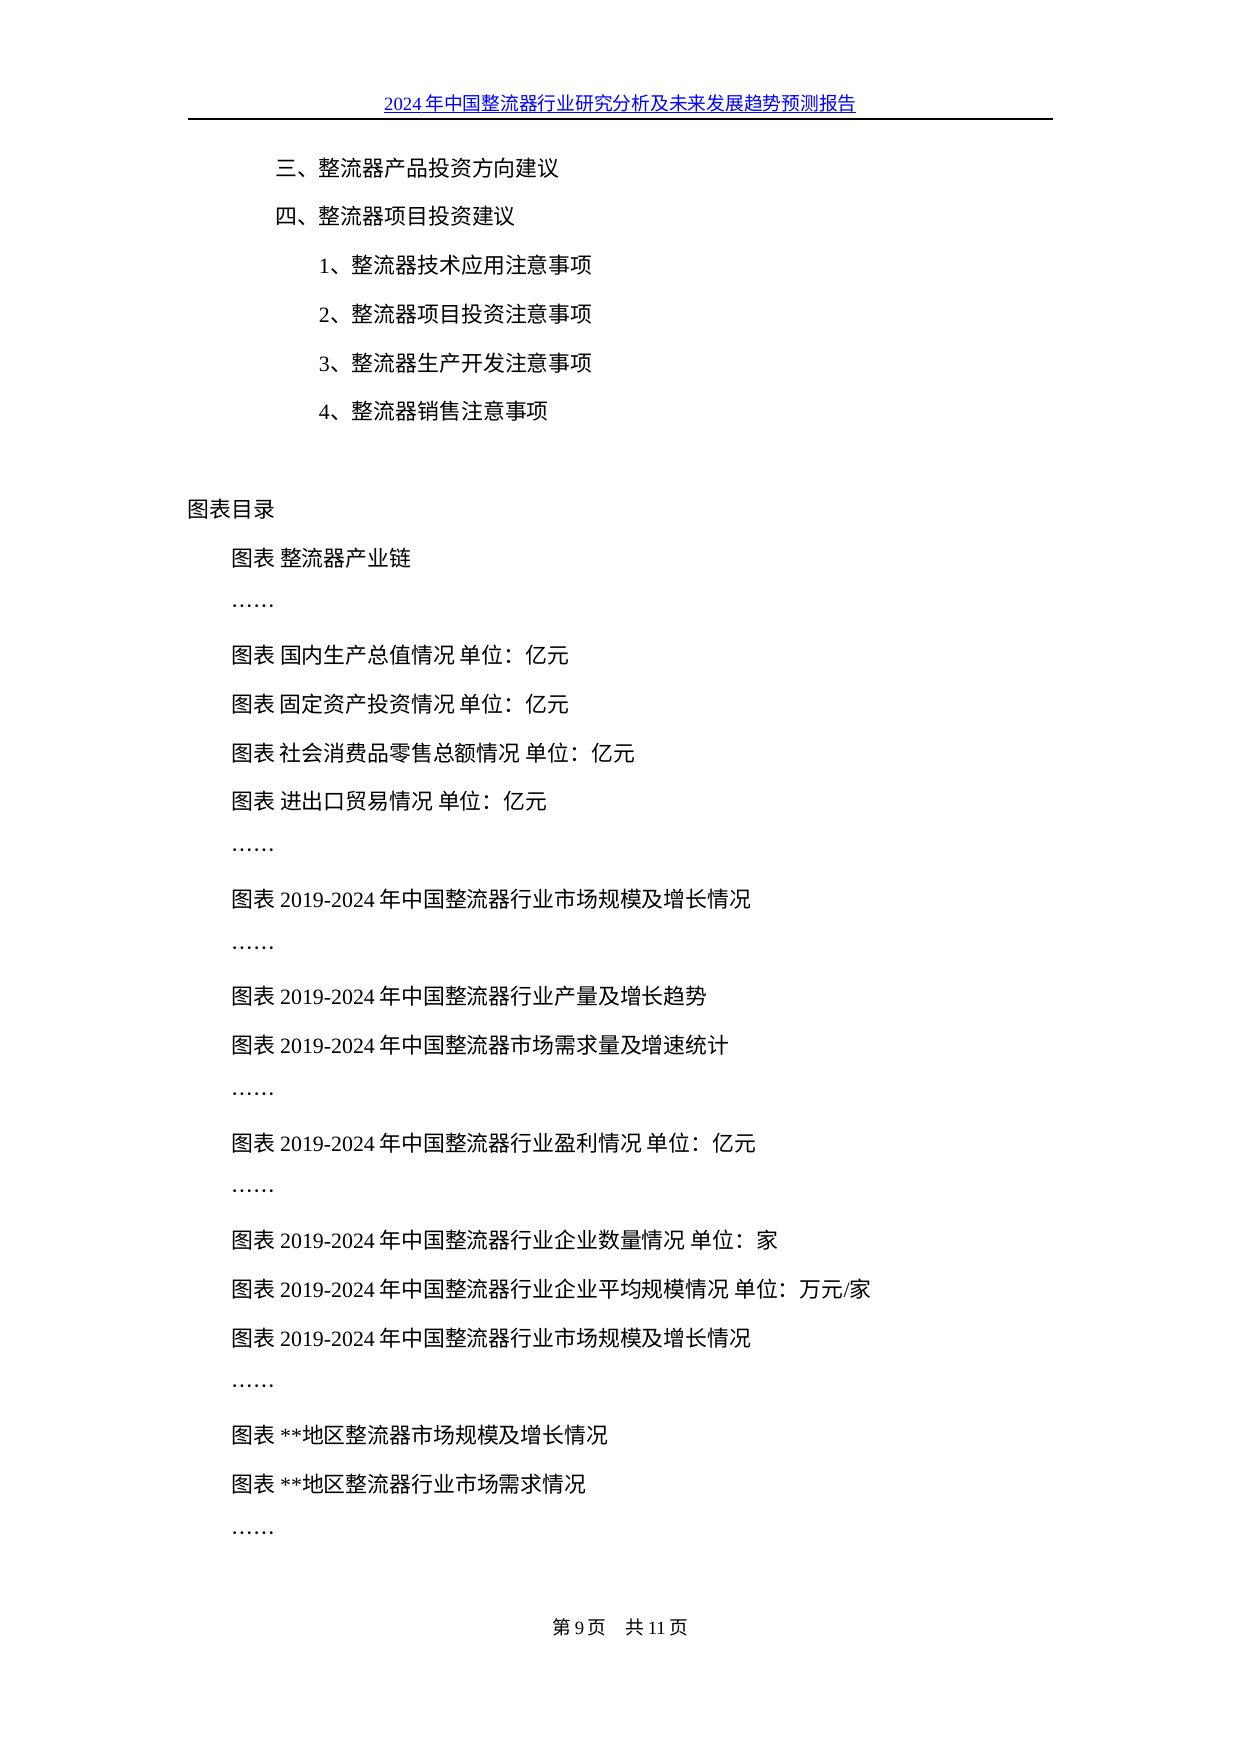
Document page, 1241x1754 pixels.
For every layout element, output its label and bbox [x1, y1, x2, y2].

text [187, 150, 1053, 1548]
